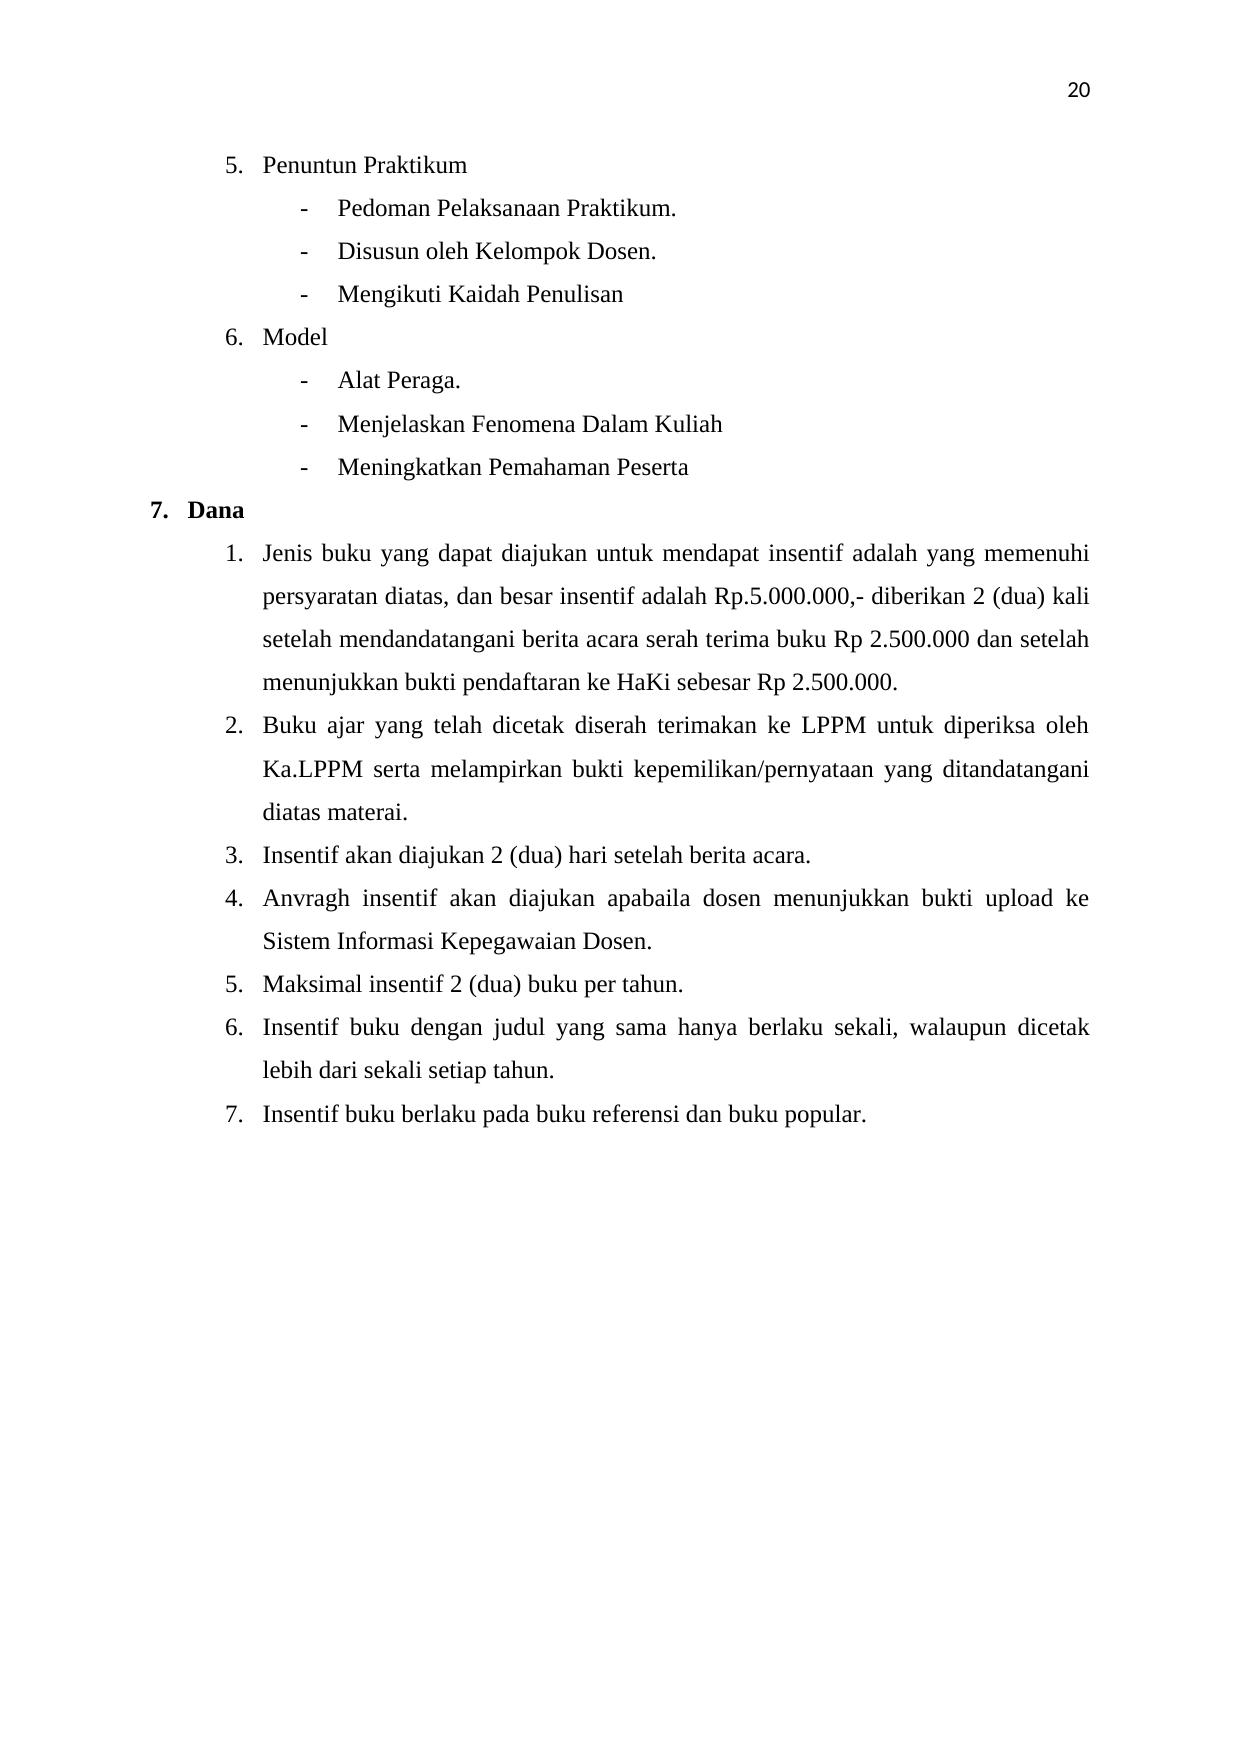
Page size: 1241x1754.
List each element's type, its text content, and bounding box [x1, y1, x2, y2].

list Insentif buku dengan judul yang sama hanya berlaku sekali, walaupun dicetak lebih dari sekali setiap tahun. [225, 1012, 1090, 1084]
list Penuntun Praktikum [225, 150, 1090, 179]
list Pedoman Pelaksanaan Praktikum. [300, 193, 1090, 222]
list Insentif akan diajukan 2 (dua) hari setelah berita acara. [225, 840, 1090, 869]
list Buku ajar yang telah dicetak diserah terimakan ke LPPM untuk diperiksa oleh Ka.LPPM serta melampirkan bukti kepemilikan/pernyataan yang ditandatangani diatas materai. [225, 711, 1090, 826]
list Jenis buku yang dapat diajukan untuk mendapat insentif adalah yang memenuhi persyaratan diatas, dan besar insentif adalah Rp.5.000.000,- diberikan 2 (dua) kali setelah mendandatangani berita acara serah terima buku Rp 2.500.000 dan setelah menunjukkan bukti pendaftaran ke HaKi sebesar Rp 2.500.000. [225, 538, 1090, 696]
list Anvragh insentif akan diajukan apabaila dosen menunjukkan bukti upload ke Sistem Informasi Kepegawaian Dosen. [225, 883, 1090, 955]
list Model [225, 322, 1090, 351]
list Meningkatkan Pemahaman Peserta [300, 452, 1090, 481]
list Insentif buku berlaku pada buku referensi dan buku popular. [225, 1099, 1090, 1127]
list Mengikuti Kaidah Penulisan [300, 279, 1090, 308]
list Maksimal insentif 2 (dua) buku per tahun. [225, 969, 1090, 998]
list Menjelaskan Fenomena Dalam Kuliah [300, 409, 1090, 437]
list Disusun oleh Kelompok Dosen. [300, 236, 1090, 265]
list Alat Peraga. [300, 366, 1090, 394]
list Dana [150, 495, 1090, 524]
